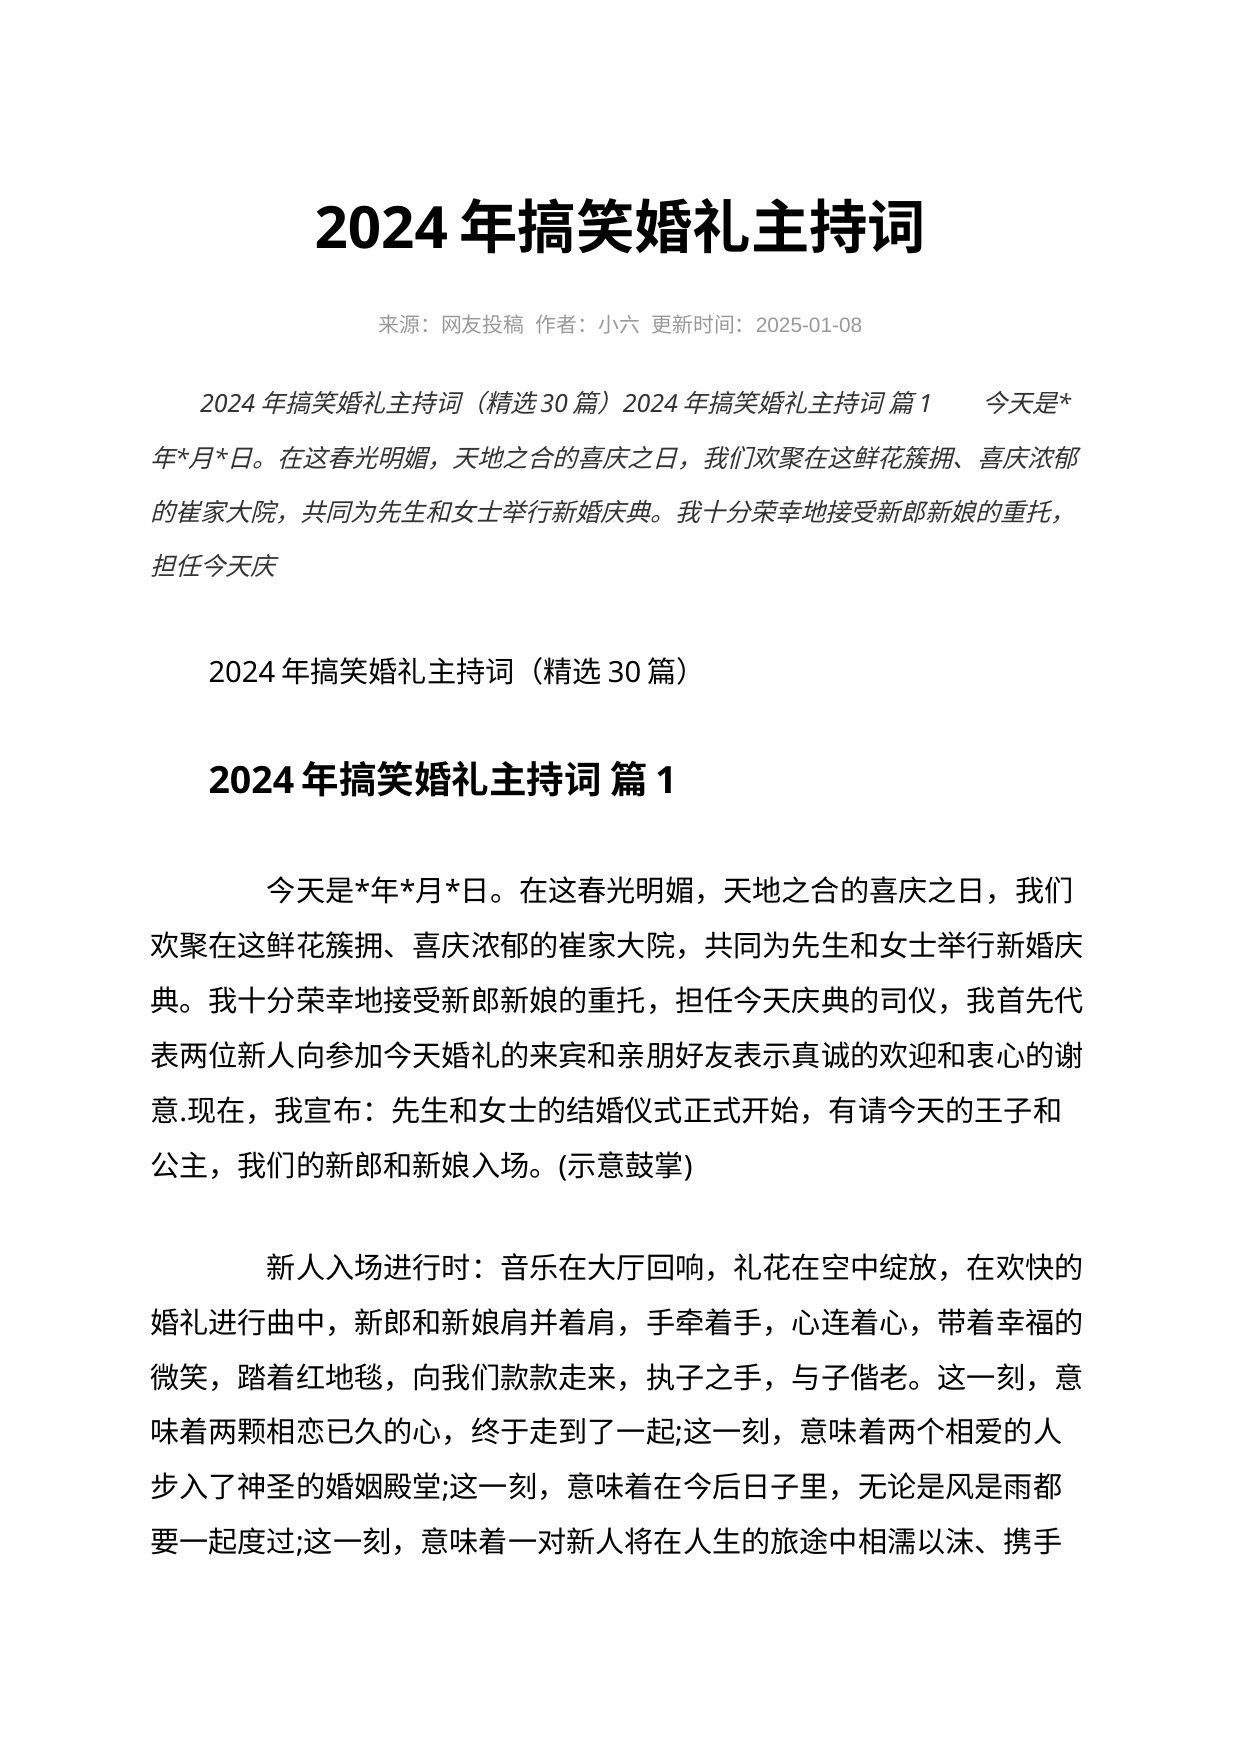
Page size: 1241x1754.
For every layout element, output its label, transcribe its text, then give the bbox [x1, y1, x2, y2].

text 今天是*年*月*日。在这春光明媚，天地之合的喜庆之日，我们欢聚在这鲜花簇拥、喜庆浓郁的崔家大院，共同为先生和女士举行新婚庆典。我十分荣幸地接受新郎新娘的重托，担任今天庆典的司仪，我首先代表两位新人向参加今天婚礼的来宾和亲朋好友表示真诚的欢迎和衷心的谢意.现在，我宣布：先生和女士的结婚仪式正式开始，有请今天的王子和公主，我们的新郎和新娘入场。(示意鼓掌) [150, 868, 1090, 1185]
text 2024年搞笑婚礼主持词（精选30篇）2024年搞笑婚礼主持词 篇1 今天是*年*月*日。在这春光明媚，天地之合的喜庆之日，我们欢聚在这鲜花簇拥、喜庆浓郁的崔家大院，共同为先生和女士举行新婚庆典。我十分荣幸地接受新郎新娘的重托，担任今天庆 [150, 384, 1090, 583]
text 2024年搞笑婚礼主持词（精选30篇） [150, 648, 1090, 691]
text 2024年搞笑婚礼主持词 篇1 [150, 750, 1090, 804]
subtitle 2024年搞笑婚礼主持词 [150, 181, 1090, 266]
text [150, 1244, 1090, 1561]
text 来源：网友投稿 作者：小六 更新时间：2025-01-08 [150, 313, 1090, 337]
